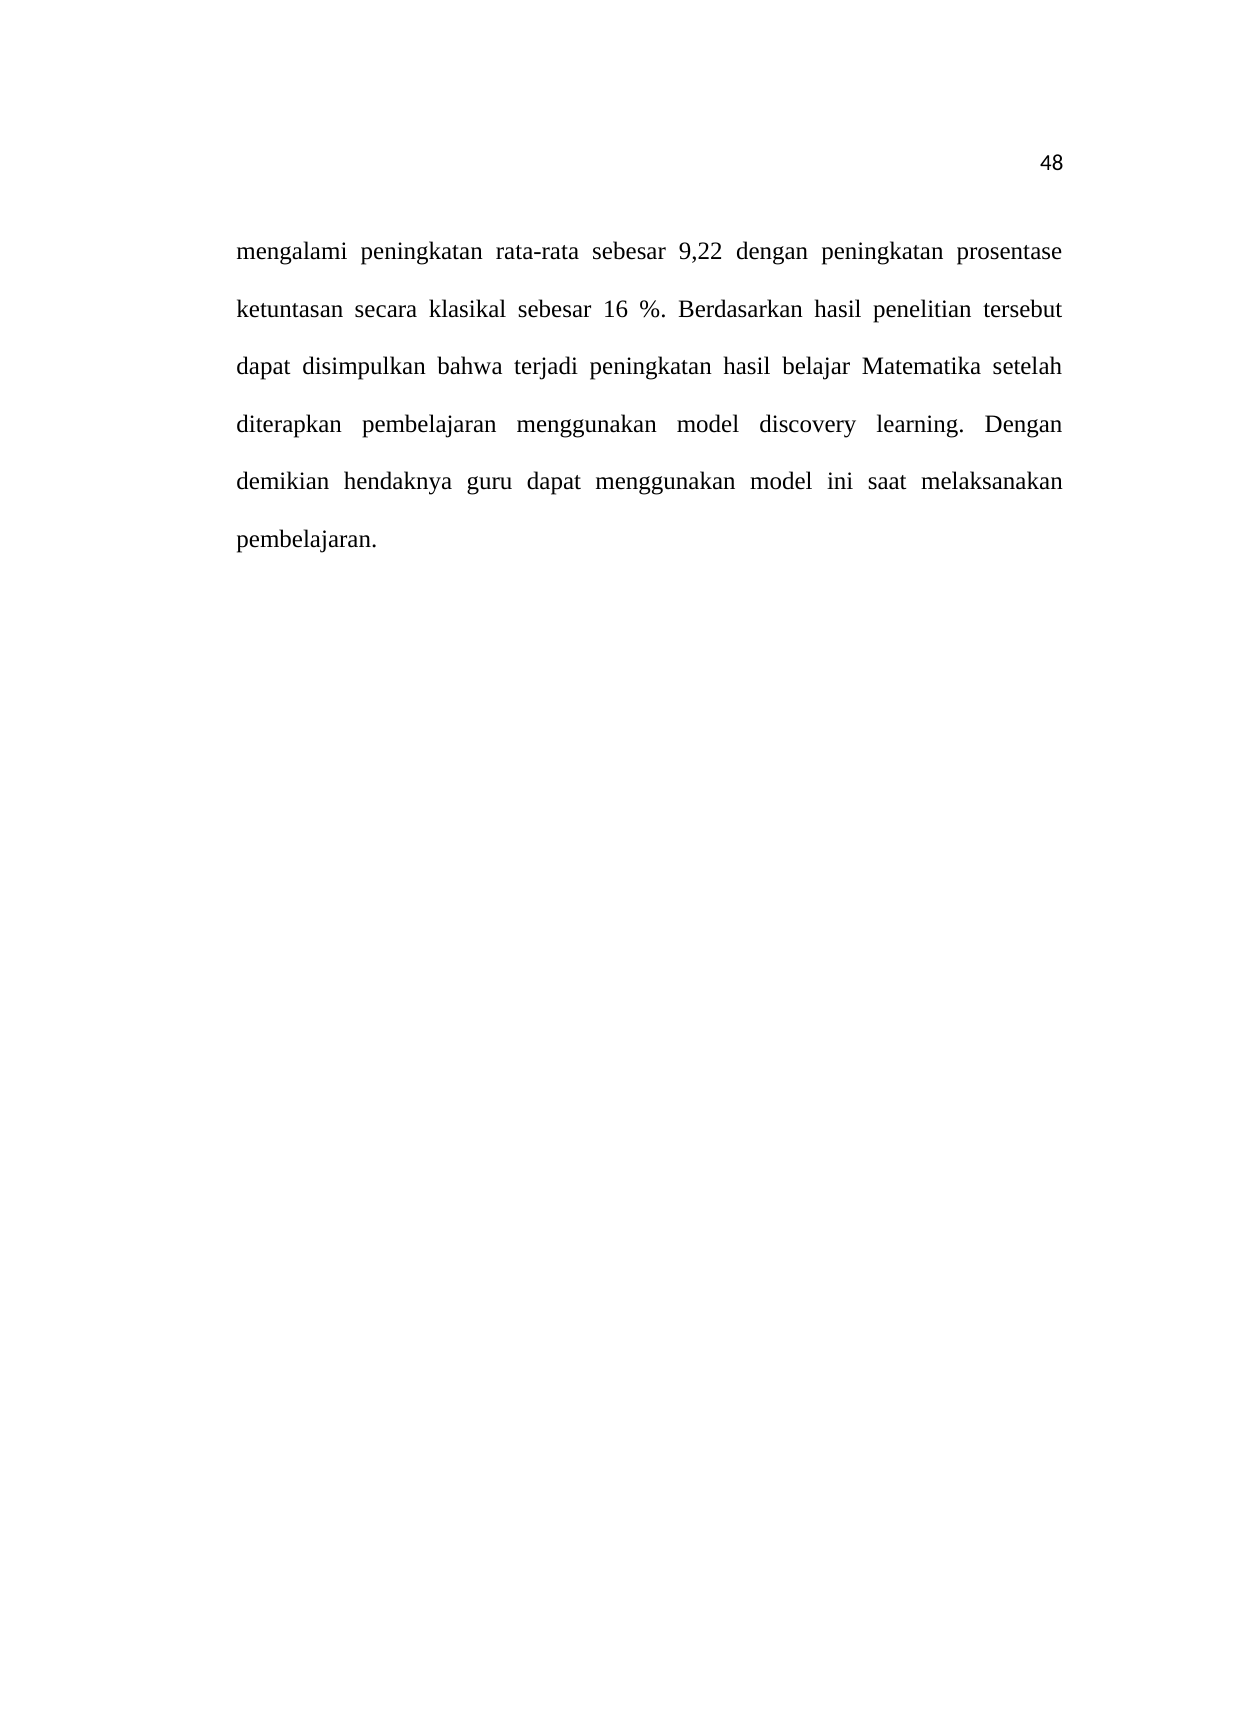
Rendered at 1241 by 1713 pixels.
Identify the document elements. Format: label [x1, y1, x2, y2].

text [236, 236, 1063, 552]
